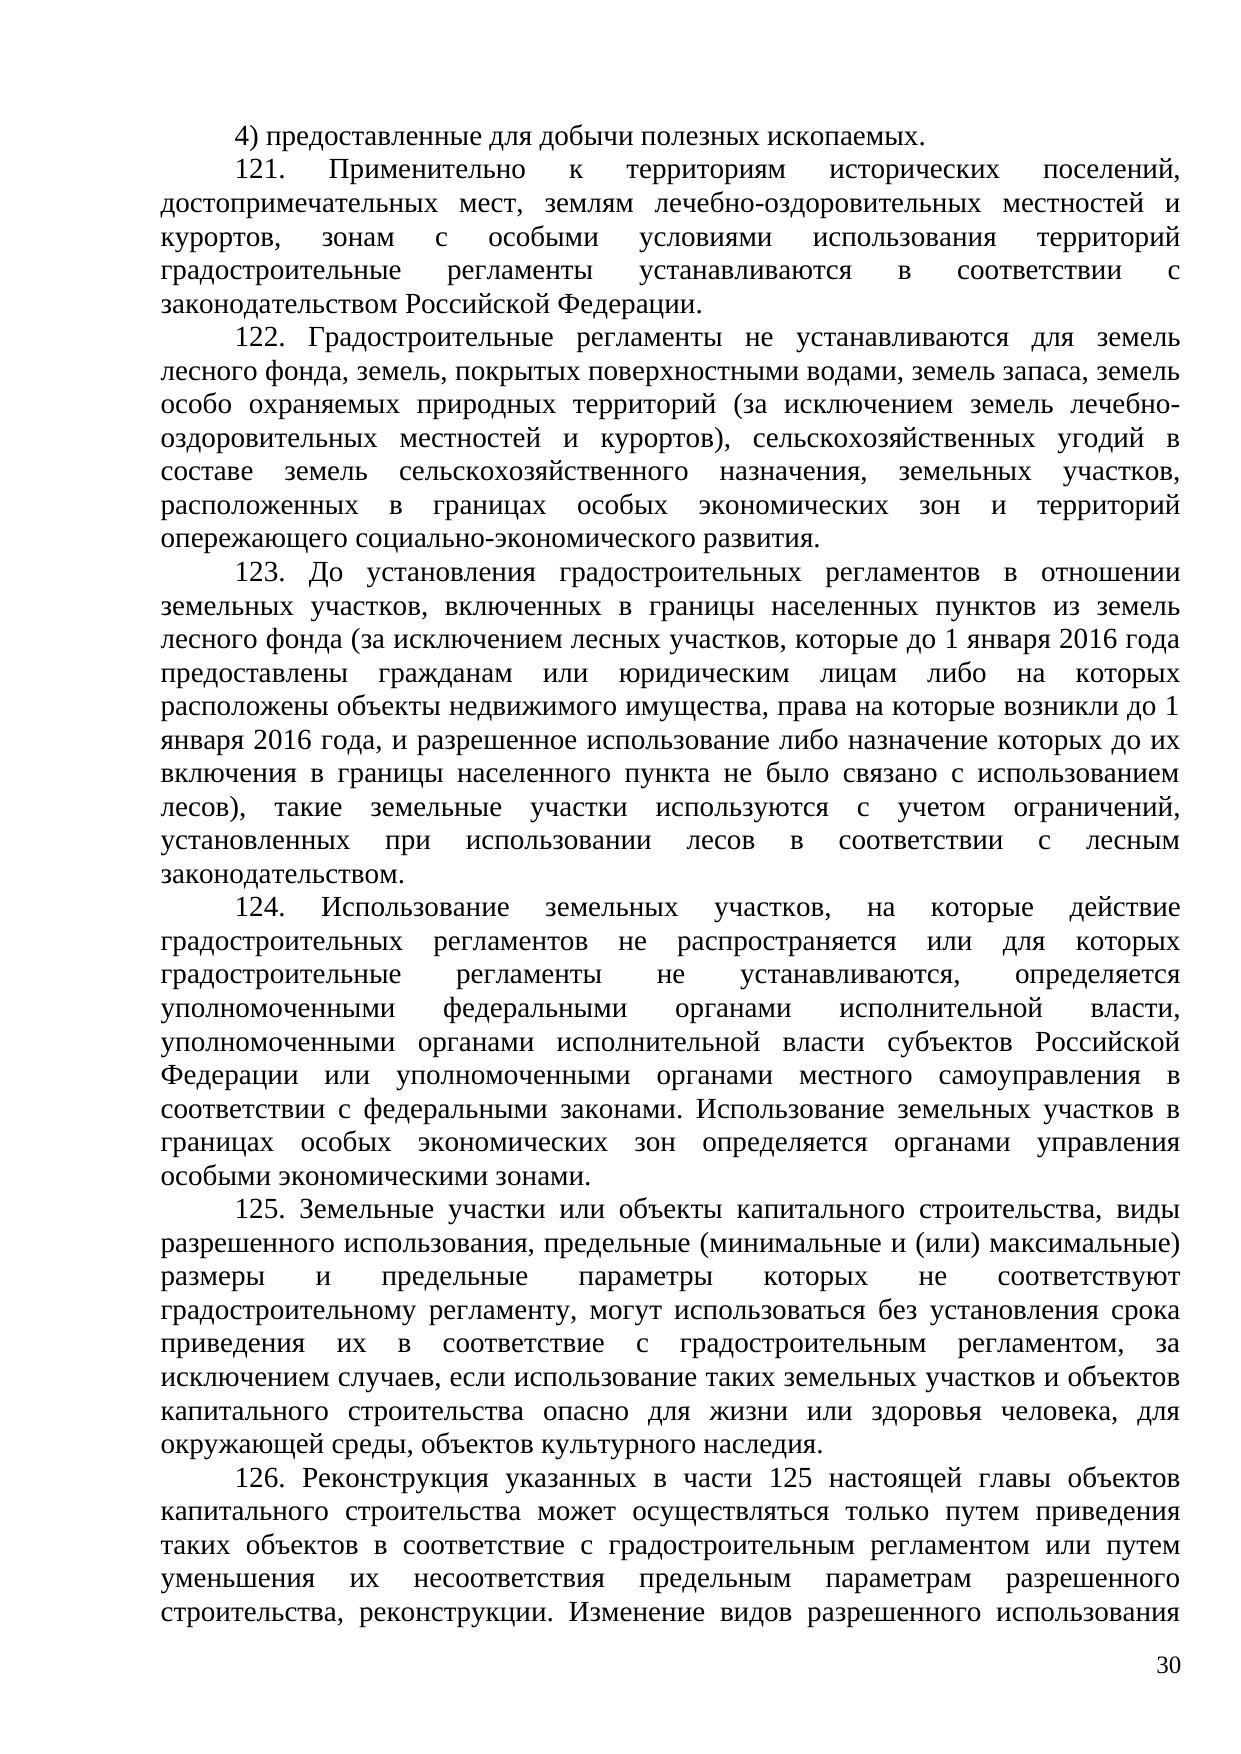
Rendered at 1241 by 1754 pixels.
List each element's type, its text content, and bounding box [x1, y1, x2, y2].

text 123. До установления градостроительных регламентов в отношении земельных участков, включенных в границы населенных пунктов из земель лесного фонда (за исключением лесных участков, которые до 1 января 2016 года предоставлены гражданам или юридическим лицам либо на которых расположены объекты недвижимого имущества, права на которые возникли до 1 января 2016 года, и разрешенное использование либо назначение которых до их включения в границы населенного пункта не было связано с использованием лесов), такие земельные участки используются с учетом ограничений, установленных при использовании лесов в соответствии с лесным законодательством. [160, 554, 1181, 889]
text 124. Использование земельных участков, на которые действие градостроительных регламентов не распространяется или для которых градостроительные регламенты не устанавливаются, определяется уполномоченными федеральными органами исполнительной власти, уполномоченными органами исполнительной власти субъектов Российской Федерации или уполномоченными органами местного самоуправления в соответствии с федеральными законами. Использование земельных участков в границах особых экономических зон определяется органами управления особыми экономическими зонами. [160, 889, 1181, 1191]
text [160, 1460, 1181, 1627]
text 122. Градостроительные регламенты не устанавливаются для земель лесного фонда, земель, покрытых поверхностными водами, земель запаса, земель особо охраняемых природных территорий (за исключением земель лечебно-оздоровительных местностей и курортов), сельскохозяйственных угодий в составе земель сельскохозяйственного назначения, земельных участков, расположенных в границах особых экономических зон и территорий опережающего социально-экономического развития. [160, 319, 1181, 554]
text 121. Применительно к территориям исторических поселений, достопримечательных мест, землям лечебно-оздоровительных местностей и курортов, зонам с особыми условиями использования территорий градостроительные регламенты устанавливаются в соответствии с законодательством Российской Федерации. [160, 152, 1181, 319]
text 4) предоставленные для добычи полезных ископаемых. [160, 118, 1181, 152]
text 125. Земельные участки или объекты капитального строительства, виды разрешенного использования, предельные (минимальные и (или) максимальные) размеры и предельные параметры которых не соответствуют градостроительному регламенту, могут использоваться без установления срока приведения их в соответствие с градостроительным регламентом, за исключением случаев, если использование таких земельных участков и объектов капитального строительства опасно для жизни или здоровья человека, для окружающей среды, объектов культурного наследия. [160, 1191, 1181, 1460]
